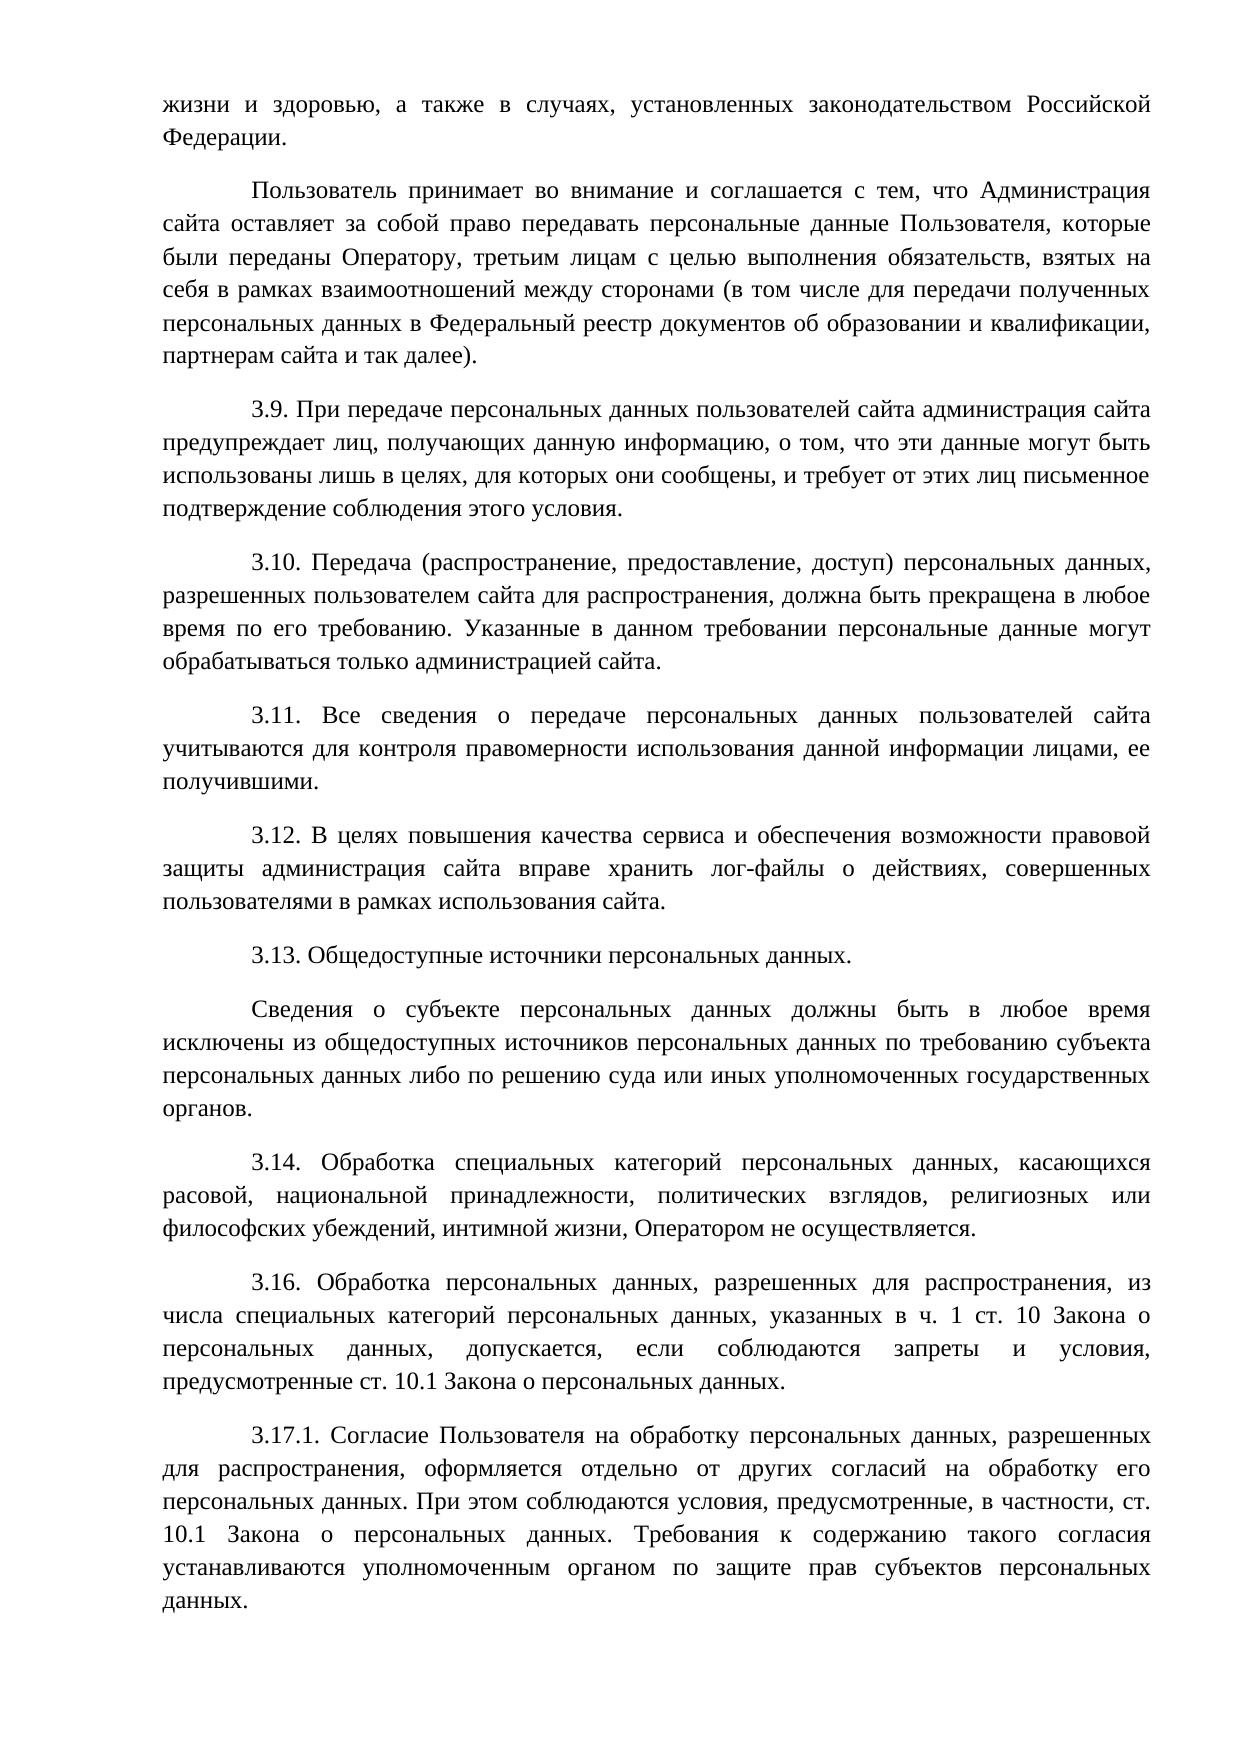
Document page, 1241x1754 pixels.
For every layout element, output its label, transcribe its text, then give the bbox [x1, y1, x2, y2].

text 3.11. Все сведения о передаче персональных данных пользователей сайта учитываются для контроля правомерности использования данной информации лицами, ее получившими. [162, 700, 1152, 795]
text 3.16. Обработка персональных данных, разрешенных для распространения, из числа специальных категорий персональных данных, указанных в ч. 1 ст. 10 Закона о персональных данных, допускается, если соблюдаются запреты и условия, предусмотренные ст. 10.1 Закона о персональных данных. [162, 1267, 1152, 1394]
text Пользователь принимает во внимание и соглашается с тем, что Администрация сайта оставляет за собой право передавать персональные данные Пользователя, которые были переданы Оператору, третьим лицам с целью выполнения обязательств, взятых на себя в рамках взаимоотношений между сторонами (в том числе для передачи полученных персональных данных в Федеральный реестр документов об образовании и квалификации, партнерам сайта и так далее). [162, 176, 1152, 369]
text Сведения о субъекте персональных данных должны быть в любое время исключены из общедоступных источников персональных данных по требованию субъекта персональных данных либо по решению суда или иных уполномоченных государственных органов. [162, 994, 1152, 1122]
text 3.12. В целях повышения качества сервиса и обеспечения возможности правовой защиты администрация сайта вправе хранить лог-файлы о действиях, совершенных пользователями в рамках использования сайта. [162, 820, 1152, 915]
text 3.10. Передача (распространение, предоставление, доступ) персональных данных, разрешенных пользователем сайта для распространения, должна быть прекращена в любое время по его требованию. Указанные в данном требовании персональные данные могут обрабатываться только администрацией сайта. [162, 547, 1152, 675]
text 3.9. При передаче персональных данных пользователей сайта администрация сайта предупреждает лиц, получающих данную информацию, о том, что эти данные могут быть использованы лишь в целях, для которых они сообщены, и требует от этих лиц письменное подтверждение соблюдения этого условия. [162, 394, 1152, 522]
text 3.14. Обработка специальных категорий персональных данных, касающихся расовой, национальной принадлежности, политических взглядов, религиозных или философских убеждений, интимной жизни, Оператором не осуществляется. [162, 1147, 1152, 1242]
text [162, 89, 1152, 150]
text 3.17.1. Согласие Пользователя на обработку персональных данных, разрешенных для распространения, оформляется отдельно от других согласий на обработку его персональных данных. При этом соблюдаются условия, предусмотренные, в частности, ст. 10.1 Закона о персональных данных. Требования к содержанию такого согласия устанавливаются уполномоченным органом по защите прав субъектов персональных данных. [162, 1420, 1152, 1613]
text 3.13. Общедоступные источники персональных данных. [162, 940, 1152, 969]
